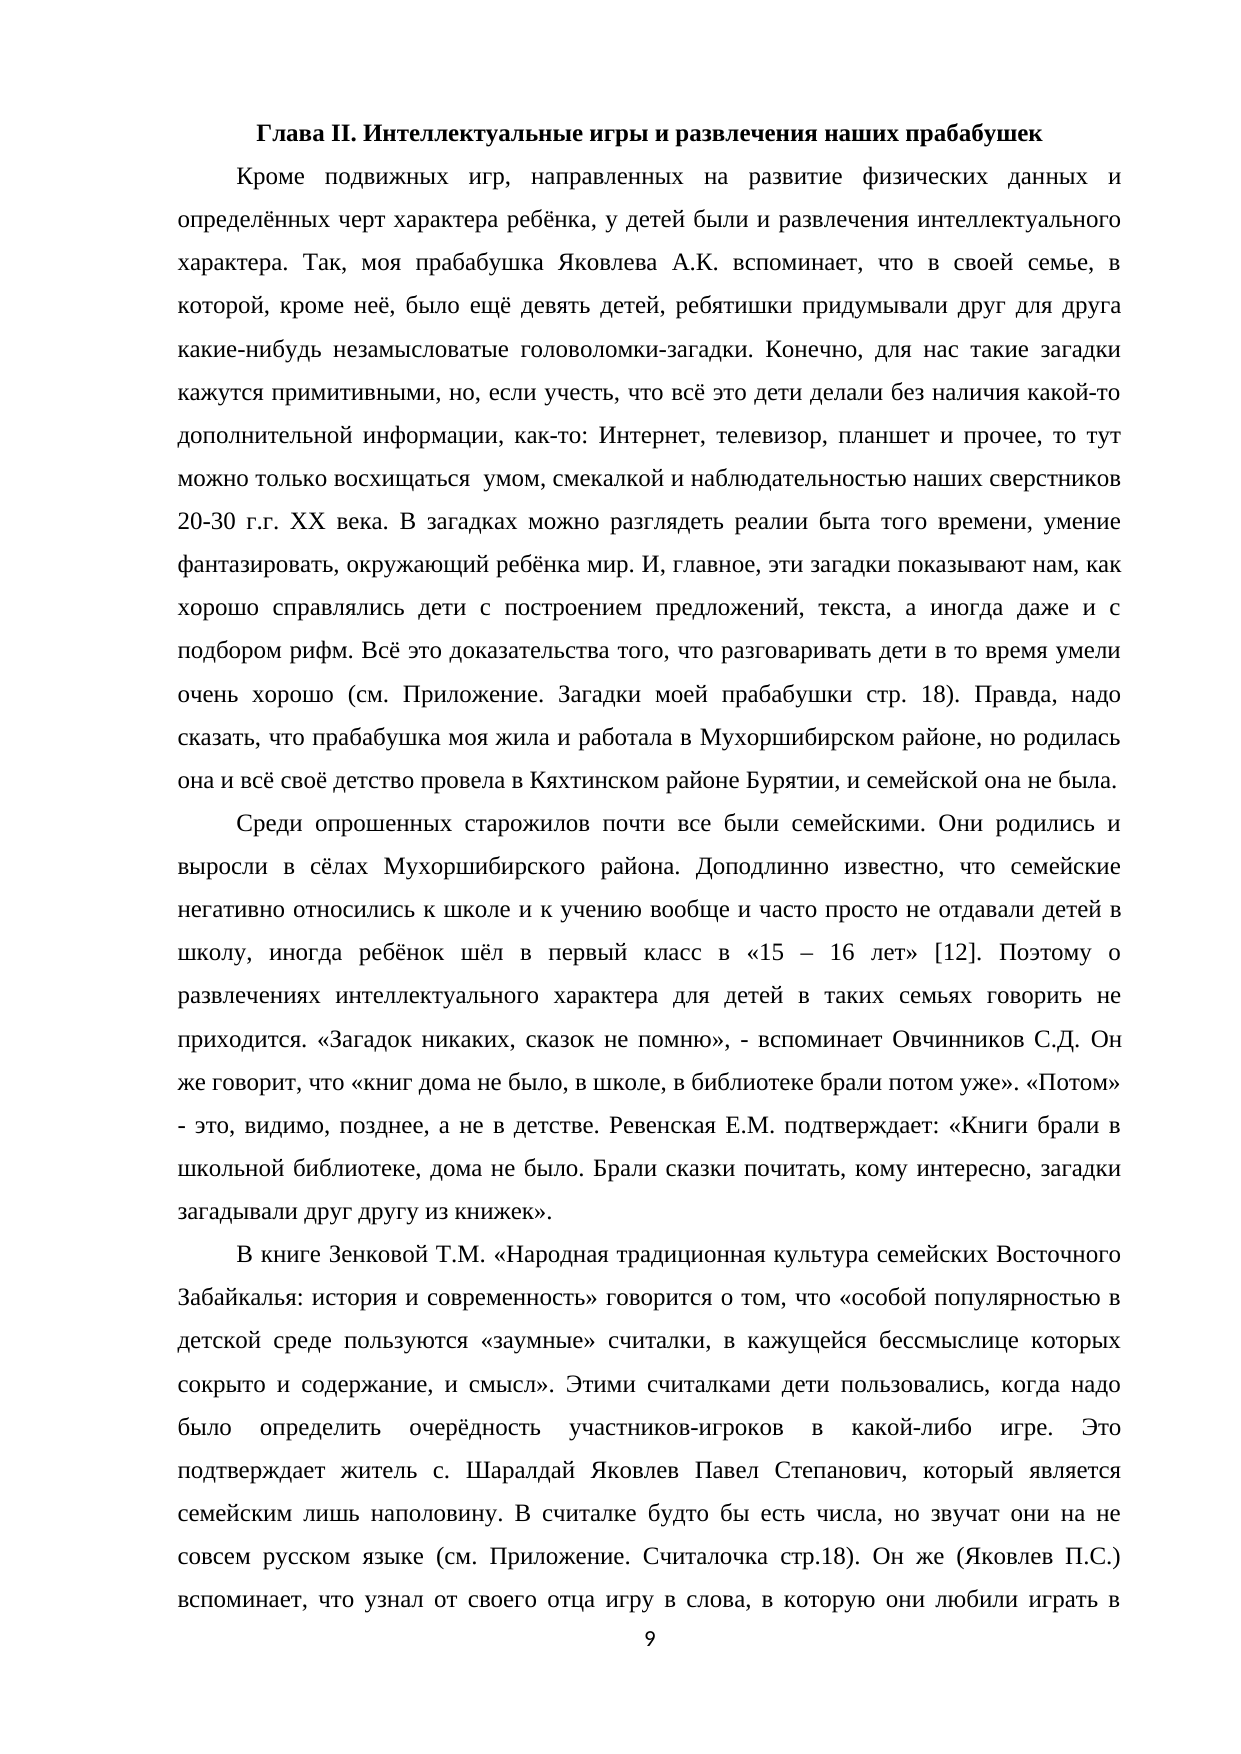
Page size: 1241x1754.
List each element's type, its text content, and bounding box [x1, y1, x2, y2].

text Кроме подвижных игр, направленных на развитие физических данных и определённых черт характера ребёнка, у детей были и развлечения интеллектуального характера. Так, моя прабабушка Яковлева А.К. вспоминает, что в своей семье, в которой, кроме неё, было ещё девять детей, ребятишки придумывали друг для друга какие-нибудь незамысловатые головоломки-загадки. Конечно, для нас такие загадки кажутся примитивными, но, если учесть, что всё это дети делали без наличия какой-то дополнительной информации, как-то: Интернет, телевизор, планшет и прочее, то тут можно только восхищаться умом, смекалкой и наблюдательностью наших сверстников 20-30 г.г. XX века. В загадках можно разглядеть реалии быта того времени, умение фантазировать, окружающий ребёнка мир. И, главное, эти загадки показывают нам, как хорошо справлялись дети с построением предложений, текста, а иногда даже и с подбором рифм. Всё это доказательства того, что разговаривать дети в то время умели очень хорошо (см. Приложение. Загадки моей прабабушки стр. 18). Правда, надо сказать, что прабабушка моя жила и работала в Мухоршибирском районе, но родилась она и всё своё детство провела в Кяхтинском районе Бурятии, и семейской она не была. [177, 161, 1122, 794]
text Среди опрошенных старожилов почти все были семейскими. Они родились и выросли в сёлах Мухоршибирского района. Доподлинно известно, что семейские негативно относились к школе и к учению вообще и часто просто не отдавали детей в школу, иногда ребёнок шёл в первый класс в «15 – 16 лет» [12]. Поэтому о развлечениях интеллектуального характера для детей в таких семьях говорить не приходится. «Загадок никаких, сказок не помню», - вспоминает Овчинников С.Д. Он же говорит, что «книг дома не было, в школе, в библиотеке брали потом уже». «Потом» - это, видимо, позднее, а не в детстве. Ревенская Е.М. подтверждает: «Книги брали в школьной библиотеке, дома не было. Брали сказки почитать, кому интересно, загадки загадывали друг другу из книжек». [177, 808, 1122, 1225]
text Глава II. Интеллектуальные игры и развлечения наших прабабушек [177, 118, 1122, 147]
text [177, 1239, 1122, 1613]
